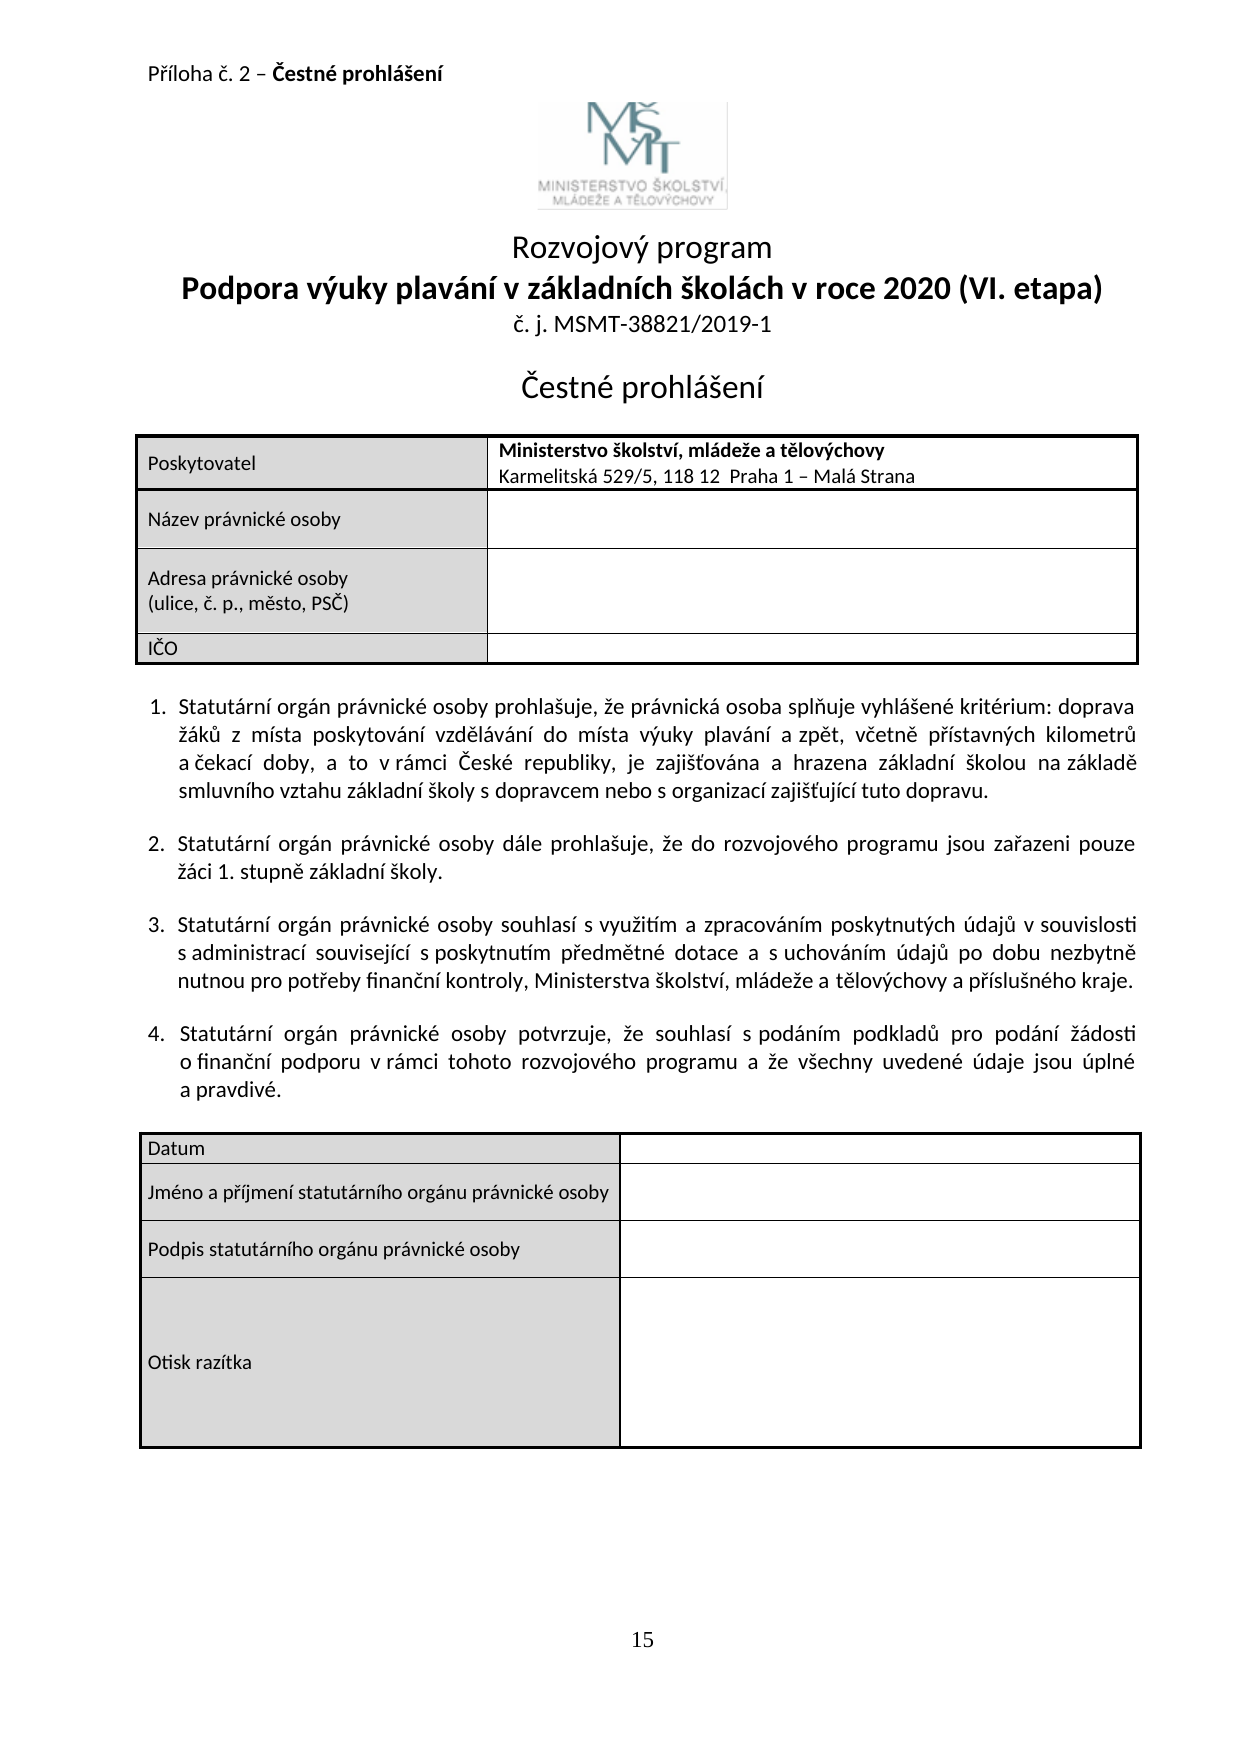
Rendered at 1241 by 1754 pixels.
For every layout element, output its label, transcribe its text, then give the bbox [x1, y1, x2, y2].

table_cell Název právnické osoby [138, 491, 487, 547]
table_cell Adresa právnické osoby (ulice, č. p., město, PSČ) [138, 549, 487, 632]
table_cell Otisk razítka [142, 1278, 619, 1446]
text Podpora výuky plavání v základních školách v roce 2020 (VI. etapa) [148, 267, 1137, 308]
table_cell [621, 1164, 1139, 1220]
list Statutární orgán právnické osoby prohlašuje, že právnická osoba splňuje vyhlášené kritérium: doprava žáků z místa poskytování vzdělávání do místa výuky plavání a zpět, včetně přístavných kilometrů a čekací doby, a to v rámci České republiky, je zajišťována a hrazena základní školou na základě smluvního vztahu základní školy s dopravcem nebo s organizací zajišťující tuto dopravu. [149, 692, 1137, 804]
table_cell [621, 1221, 1139, 1277]
list Statutární orgán právnické osoby potvrzuje, že souhlasí s podáním podkladů pro podání žádosti o finanční podporu v rámci tohoto rozvojového programu a že všechny uvedené údaje jsou úplné a pravdivé. [148, 1019, 1137, 1103]
list Statutární orgán právnické osoby souhlasí s využitím a zpracováním poskytnutých údajů v souvislosti s administrací související s poskytnutím předmětné dotace a s uchováním údajů po dobu nezbytně nutnou pro potřeby finanční kontroly, Ministerstva školství, mládeže a tělovýchovy a příslušného kraje. [148, 910, 1137, 994]
table_cell [488, 549, 1136, 632]
table_header Ministerstvo školství, mládeže a tělovýchovy Karmelitská 529/5, 118 12 Praha 1 – Malá Strana [488, 438, 1136, 488]
table_cell [621, 1278, 1139, 1446]
table_cell [488, 491, 1136, 547]
text č. j. MSMT-38821/2019-1 [148, 308, 1137, 338]
table_header Poskytovatel [138, 438, 487, 488]
text Čestné prohlášení [148, 366, 1137, 407]
table_cell Jméno a příjmení statutárního orgánu právnické osoby [142, 1164, 619, 1220]
text Rozvojový program [148, 226, 1137, 267]
table_cell Podpis statutárního orgánu právnické osoby [142, 1221, 619, 1277]
table_cell [488, 634, 1136, 662]
picture [537, 102, 729, 211]
table_header Datum [142, 1135, 619, 1163]
table_cell IČO [138, 634, 487, 662]
text Příloha č. 2 – Čestné prohlášení [148, 59, 1137, 87]
list Statutární orgán právnické osoby dále prohlašuje, že do rozvojového programu jsou zařazeni pouze žáci 1. stupně základní školy. [148, 829, 1137, 885]
table_header [621, 1135, 1139, 1163]
